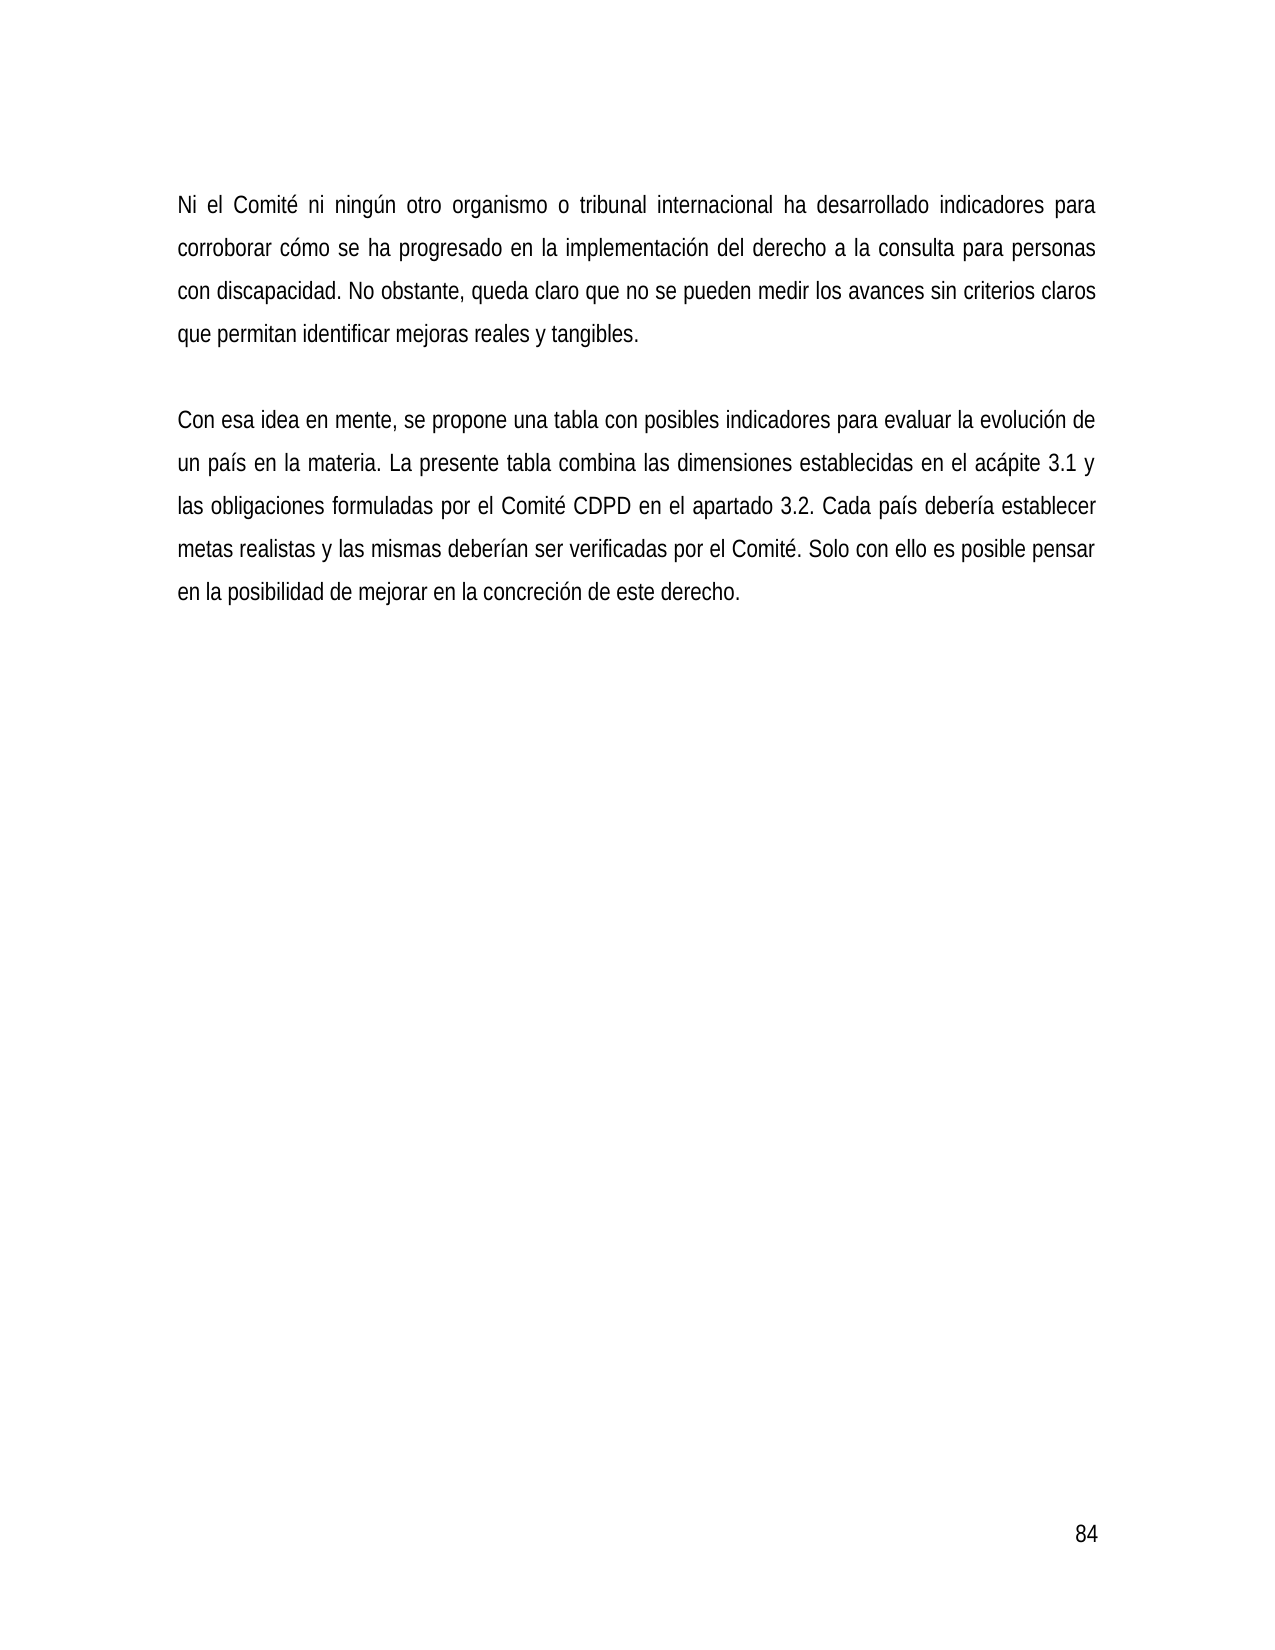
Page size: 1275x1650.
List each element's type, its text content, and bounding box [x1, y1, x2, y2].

text Con esa idea en mente, se propone una tabla con posibles indicadores para evaluar la evolución de un país en la materia. La presente tabla combina las dimensiones establecidas en el acápite 3.1 y las obligaciones formuladas por el Comité CDPD en el apartado 3.2. Cada país debería establecer metas realistas y las mismas deberían ser verificadas por el Comité. Solo con ello es posible pensar en la posibilidad de mejorar en la concreción de este derecho. [177, 405, 1098, 605]
text Ni el Comité ni ningún otro organismo o tribunal internacional ha desarrollado indicadores para corroborar cómo se ha progresado en la implementación del derecho a la consulta para personas con discapacidad. No obstante, queda claro que no se pueden medir los avances sin criterios claros que permitan identificar mejoras reales y tangibles. [177, 191, 1098, 348]
